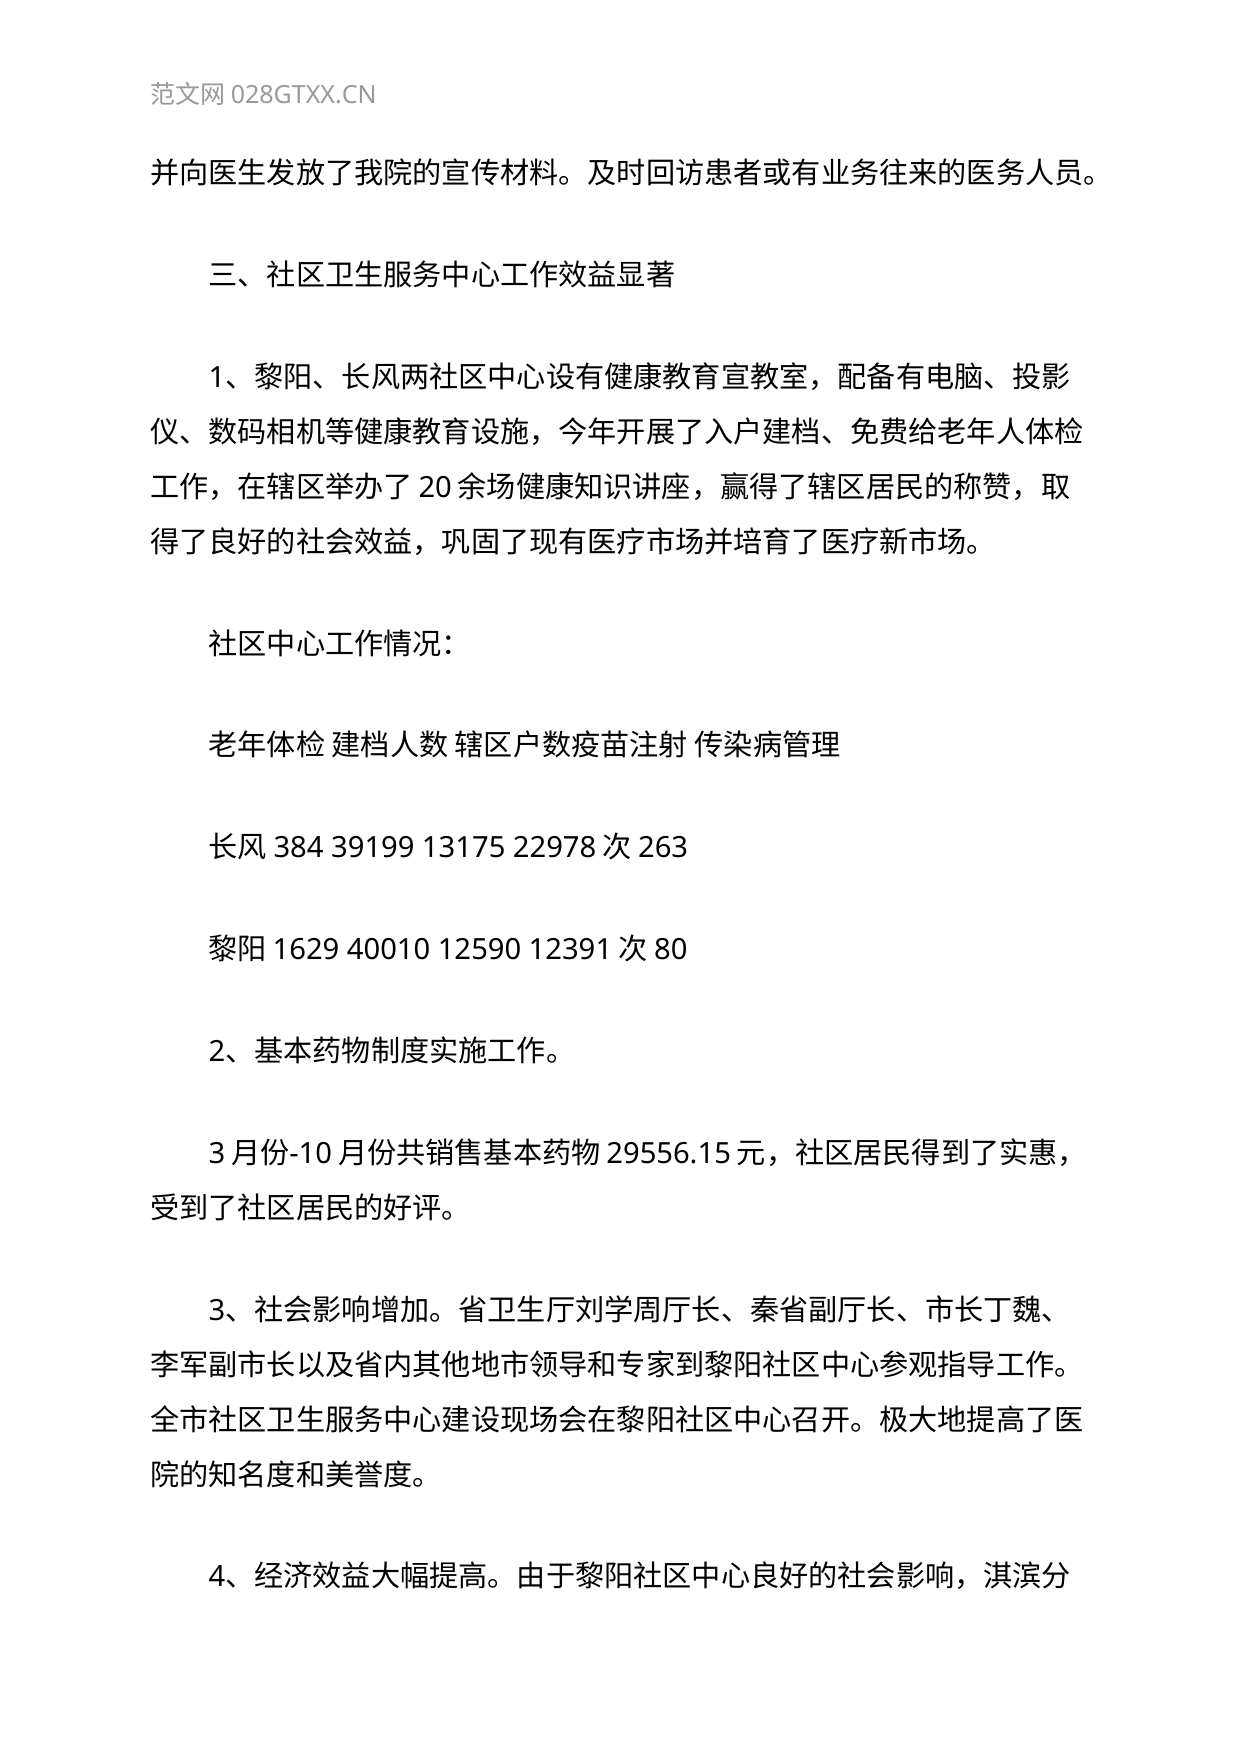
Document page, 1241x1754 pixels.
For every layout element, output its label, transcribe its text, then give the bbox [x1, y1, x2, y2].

text 老年体检 建档人数 辖区户数疫苗注射 传染病管理 [150, 722, 1090, 764]
text 黎阳1629 40010 12590 12391次 80 [150, 926, 1090, 968]
text 社区中心工作情况： [150, 620, 1090, 662]
text 1、黎阳、长风两社区中心设有健康教育宣教室，配备有电脑、投影仪、数码相机等健康教育设施，今年开展了入户建档、免费给老年人体检工作，在辖区举办了20余场健康知识讲座，赢得了辖区居民的称赞，取得了良好的社会效益，巩固了现有医疗市场并培育了医疗新市场。 [150, 353, 1090, 561]
text 长风 384 39199 13175 22978次 263 [150, 824, 1090, 866]
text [150, 150, 1090, 192]
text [150, 1553, 1090, 1595]
text 三、社区卫生服务中心工作效益显著 [150, 252, 1090, 294]
text 3月份-10月份共销售基本药物29556.15元，社区居民得到了实惠，受到了社区居民的好评。 [150, 1130, 1090, 1227]
text 3、社会影响增加。省卫生厅刘学周厅长、秦省副厅长、市长丁魏、李军副市长以及省内其他地市领导和专家到黎阳社区中心参观指导工作。全市社区卫生服务中心建设现场会在黎阳社区中心召开。极大地提高了医院的知名度和美誉度。 [150, 1286, 1090, 1493]
text 2、基本药物制度实施工作。 [150, 1028, 1090, 1070]
